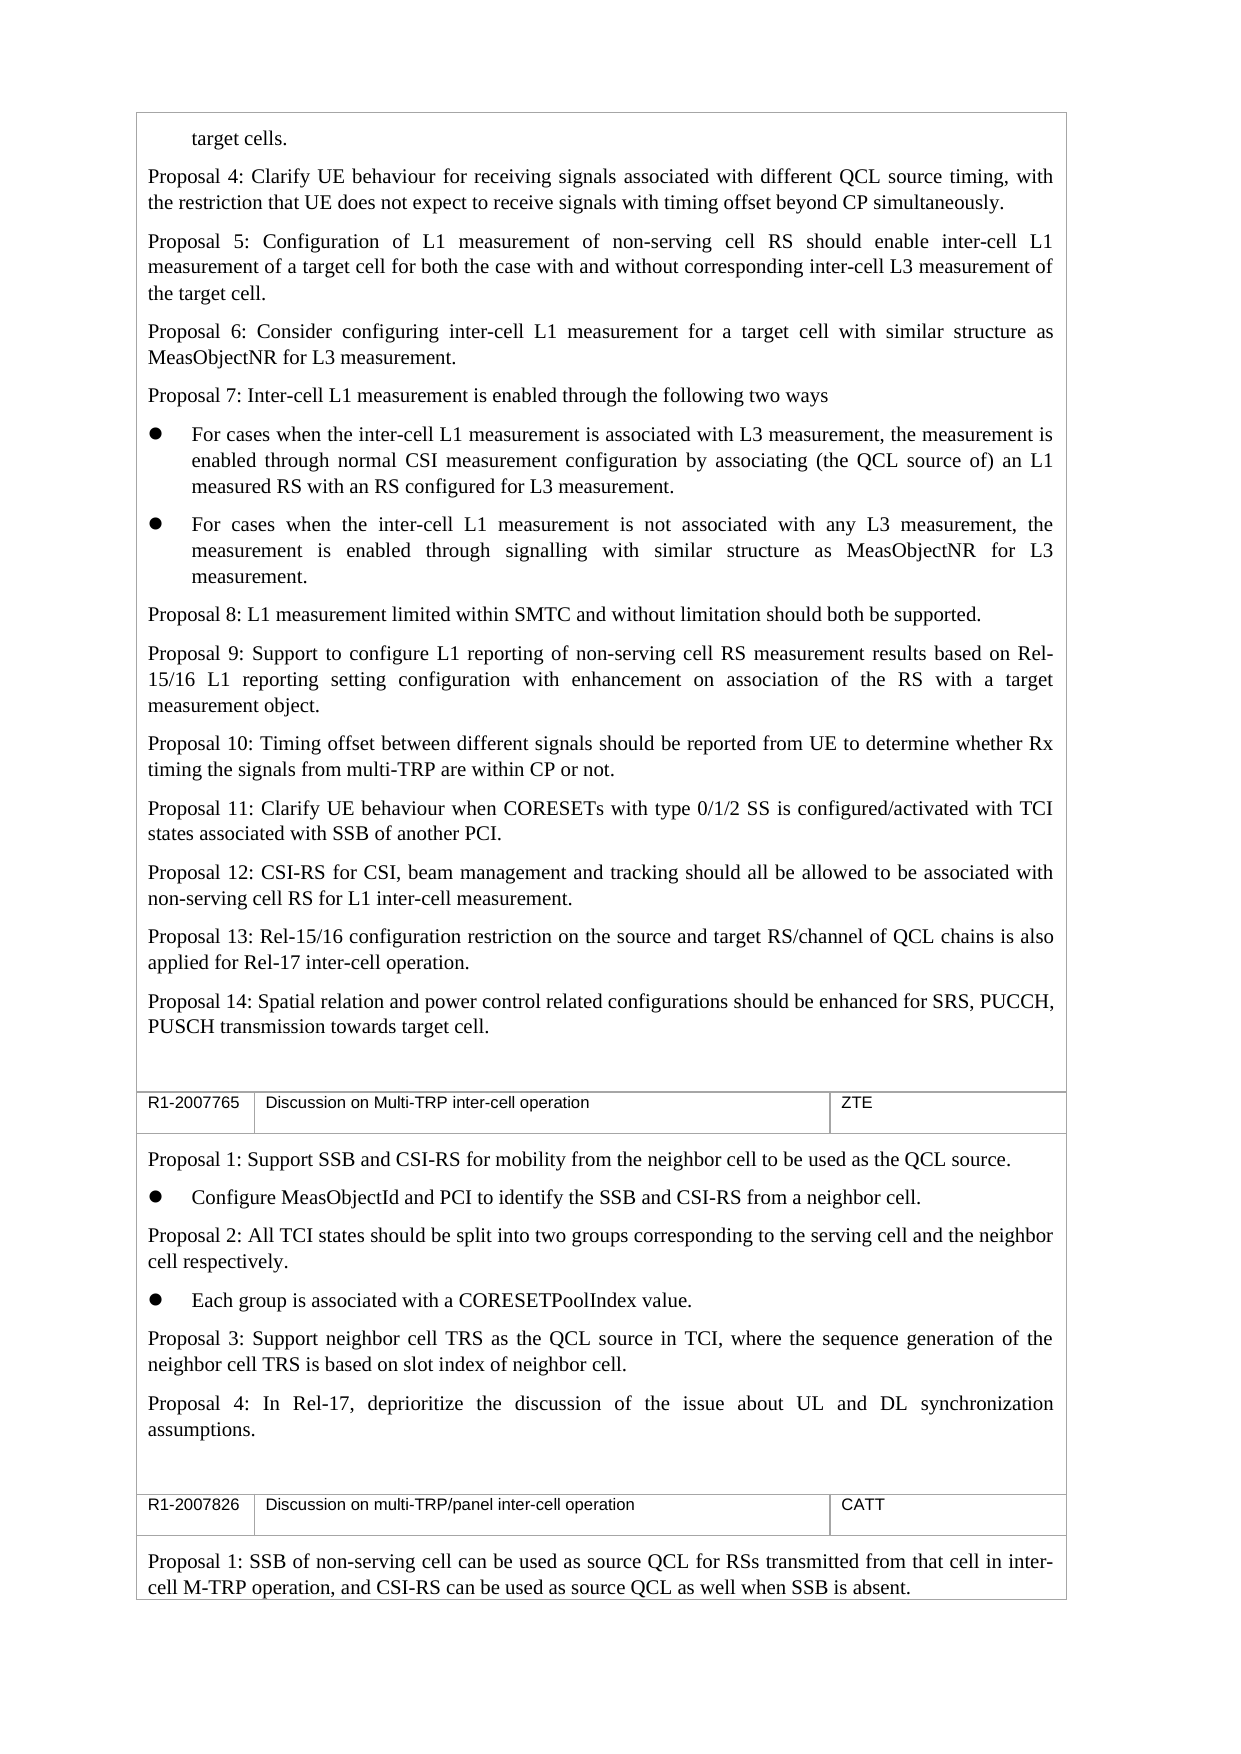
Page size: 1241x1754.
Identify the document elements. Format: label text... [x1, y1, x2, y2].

table_cell CATT [831, 1495, 1066, 1535]
table_cell R1-2007826 [137, 1495, 254, 1535]
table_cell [137, 113, 1066, 1091]
table_cell ZTE [831, 1093, 1066, 1133]
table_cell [137, 1536, 1066, 1599]
table_cell Discussion on Multi-TRP inter-cell operation [255, 1093, 829, 1133]
table_cell Discussion on multi-TRP/panel inter-cell operation [255, 1495, 829, 1535]
table_cell Proposal 1: Support SSB and CSI-RS for mobility from the neighbor cell to be used as the QCL source. Configure MeasObjectId and PCI to identify the SSB and CSI-RS from a neighbor cell. Proposal 2: All TCI states should be split into two groups corresponding to the serving cell and the neighbor cell respectively. Each group is associated with a CORESETPoolIndex value. Proposal 3: Support neighbor cell TRS as the QCL source in TCI, where the sequence generation of the neighbor cell TRS is based on slot index of neighbor cell. Proposal 4: In Rel-17, deprioritize the discussion of the issue about UL and DL synchronization assumptions. [137, 1134, 1066, 1493]
table_cell R1-2007765 [137, 1093, 254, 1133]
